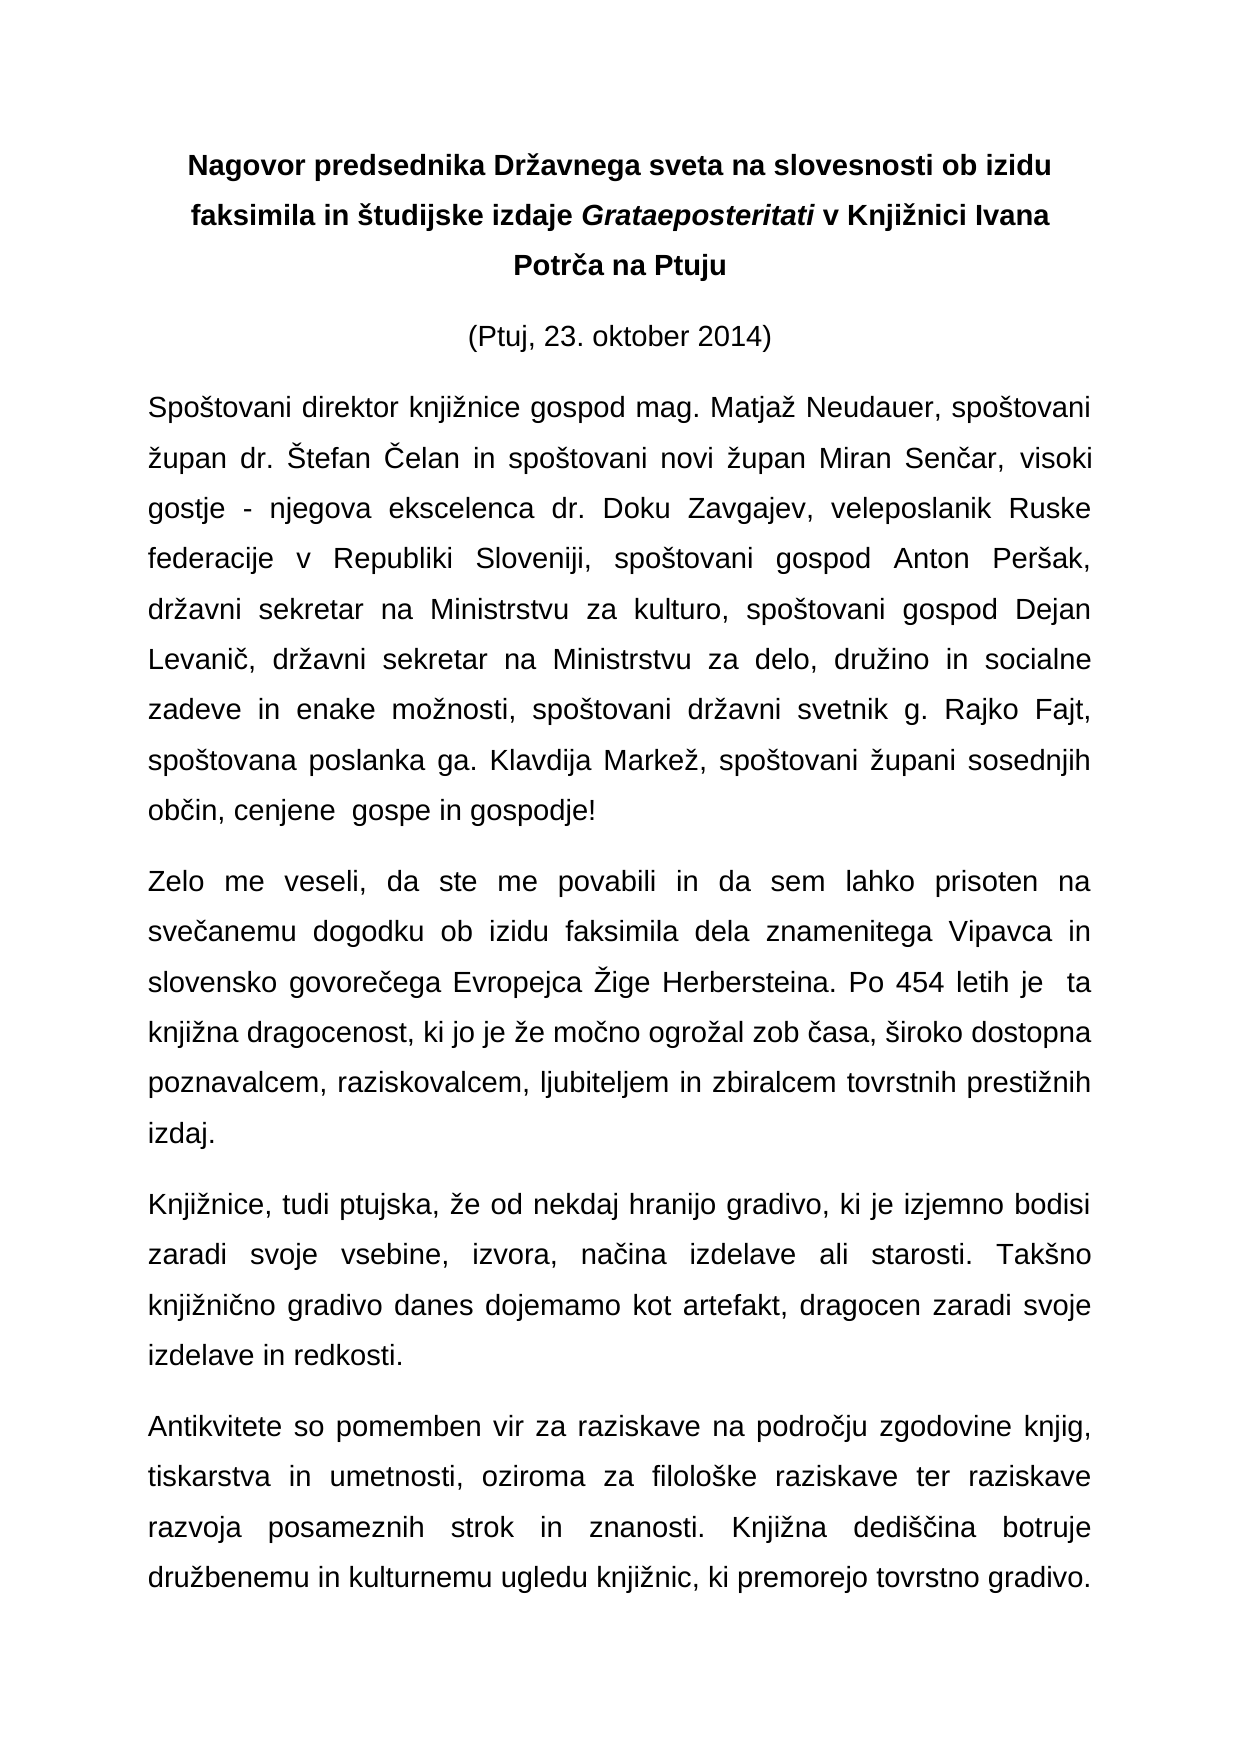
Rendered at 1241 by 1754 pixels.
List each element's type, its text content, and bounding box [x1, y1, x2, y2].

text Zelo me veseli, da ste me povabili in da sem lahko prisoten na svečanemu dogodku ob izidu faksimila dela znamenitega Vipavca in slovensko govorečega Evropejca Žige Herbersteina. Po 454 letih je ta knjižna dragocenost, ki jo je že močno ogrožal zob časa, široko dostopna poznavalcem, raziskovalcem, ljubiteljem in zbiralcem tovrstnih prestižnih izdaj. [148, 864, 1093, 1149]
text Knjižnice, tudi ptujska, že od nekdaj hranijo gradivo, ki je izjemno bodisi zaradi svoje vsebine, izvora, načina izdelave ali starosti. Takšno knjižnično gradivo danes dojemamo kot artefakt, dragocen zaradi svoje izdelave in redkosti. [148, 1187, 1093, 1371]
text Antikvitete so pomemben vir za raziskave na področju zgodovine knjig, tiskarstva in umetnosti, oziroma za filološke raziskave ter raziskave razvoja posameznih strok in znanosti. Knjižna dediščina botruje družbenemu in kulturnemu ugledu knjižnic, ki premorejo tovrstno gradivo. [148, 1409, 1093, 1593]
text Spoštovani direktor knjižnice gospod mag. Matjaž Neudauer, spoštovani župan dr. Štefan Čelan in spoštovani novi župan Miran Senčar, visoki gostje - njegova ekscelenca dr. Doku Zavgajev, veleposlanik Ruske federacije v Republiki Sloveniji, spoštovani gospod Anton Peršak, državni sekretar na Ministrstvu za kulturo, spoštovani gospod Dejan Levanič, državni sekretar na Ministrstvu za delo, družino in socialne zadeve in enake možnosti, spoštovani državni svetnik g. Rajko Fajt, spoštovana poslanka ga. Klavdija Markež, spoštovani župani sosednjih občin, cenjene gospe in gospodje! [148, 391, 1093, 827]
text Nagovor predsednika Državnega sveta na slovesnosti ob izidu faksimila in študijske izdaje Grataeposteritati v Knjižnici Ivana Potrča na Ptuju [148, 148, 1093, 282]
text (Ptuj, 23. oktober 2014) [148, 319, 1093, 353]
